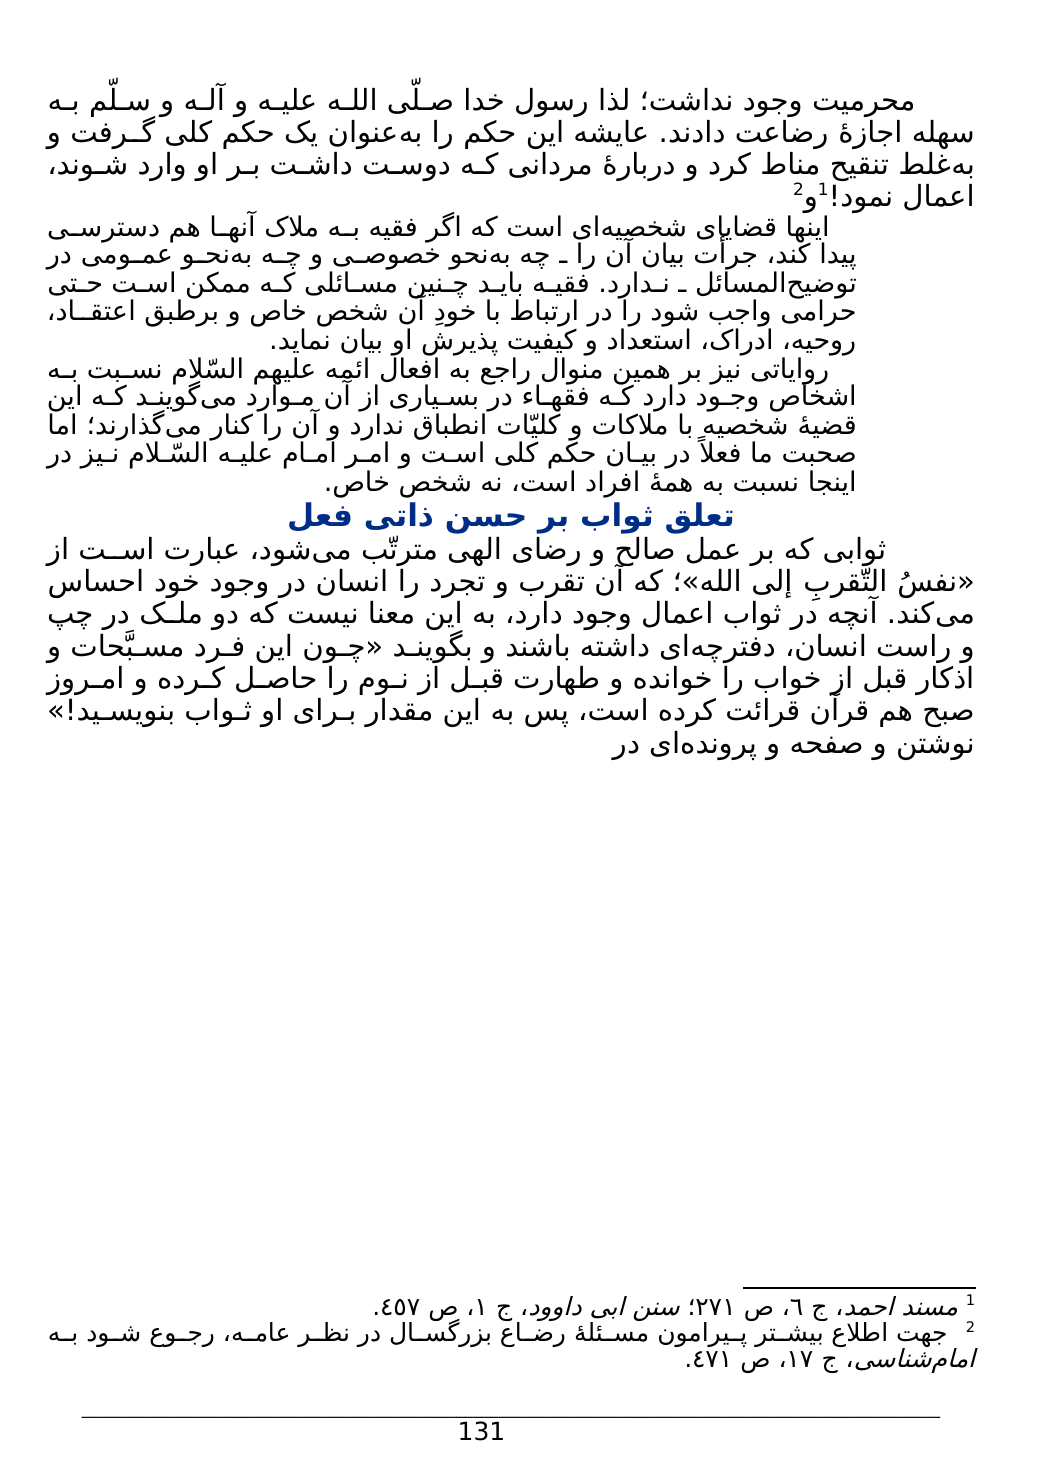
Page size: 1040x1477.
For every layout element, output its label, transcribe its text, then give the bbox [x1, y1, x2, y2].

text روایاتی نیز بر همین منوال راجع به افعال ائمه علیهم السّلام نسبت به اشخاص وجود دارد که فقهاء در بسیاری از آن موارد می‌گویند که این قضیۀ شخصیه با ملاکات و کلیّات انطباق ندارد و آن را کنار می‌گذارند؛ اما صحبت ما فعلاً در بیان حکم کلی است و امر امام علیه السّلام نیز در اینجا نسبت به همۀ افراد است، نه شخص خاص. [47, 356, 857, 498]
text ثوابی که بر عمل صالح و رضای الهی مترتّب می‌شود، عبارت است از «نفسُ التّقربِ إلی الله»؛ که آن تقرب و تجرد را انسان در وجود خود احساس می‌کند. آنچه در ثواب اعمال وجود دارد، به این معنا نیست که دو ملک در چپ و راست انسان، دفترچه‌ای داشته باشند و بگویند «چون این فرد مسبَّحات و اذکار قبل از خواب را خوانده و طهارت قبل از نوم را حاصل کرده و امروز صبح هم قرآن قرائت کرده است، پس به‌ این مقدار برای او ثواب بنویسید!» نوشتن و صفحه و پرونده‌ای در [47, 534, 975, 760]
text محرمیت وجود نداشت؛ لذا رسول‌ خدا صلّی الله علیه و آله و سلّم به سهله اجازۀ رضاعت دادند. عایشه این حکم را به‌عنوان یک حکم کلی گرفت و به‌غلط تنقیح مناط کرد و دربارۀ مردانی که دوست داشت بر او وارد شوند، اعمال نمود!و [47, 84, 975, 213]
subtitle تعلق ثواب بر حسن ذاتی فعل [47, 498, 975, 534]
text اینها قضایای شخصیه‌ای است که اگر فقیه به ملاک آنها هم دسترسی پیدا کند، جرأت بیان آن را ـ چه به‌نحو خصوصی و چه به‌نحو عمومی در توضیح‌المسائل ـ ندارد. فقیه باید چنین مسائلی که ممکن است حتی حرامی واجب شود را در ارتباط با خودِ آن شخص خاص و برطبق اعتقاد، روحیه، ادراک، استعداد و کیفیت پذیرش او بیان نماید. [47, 213, 857, 356]
